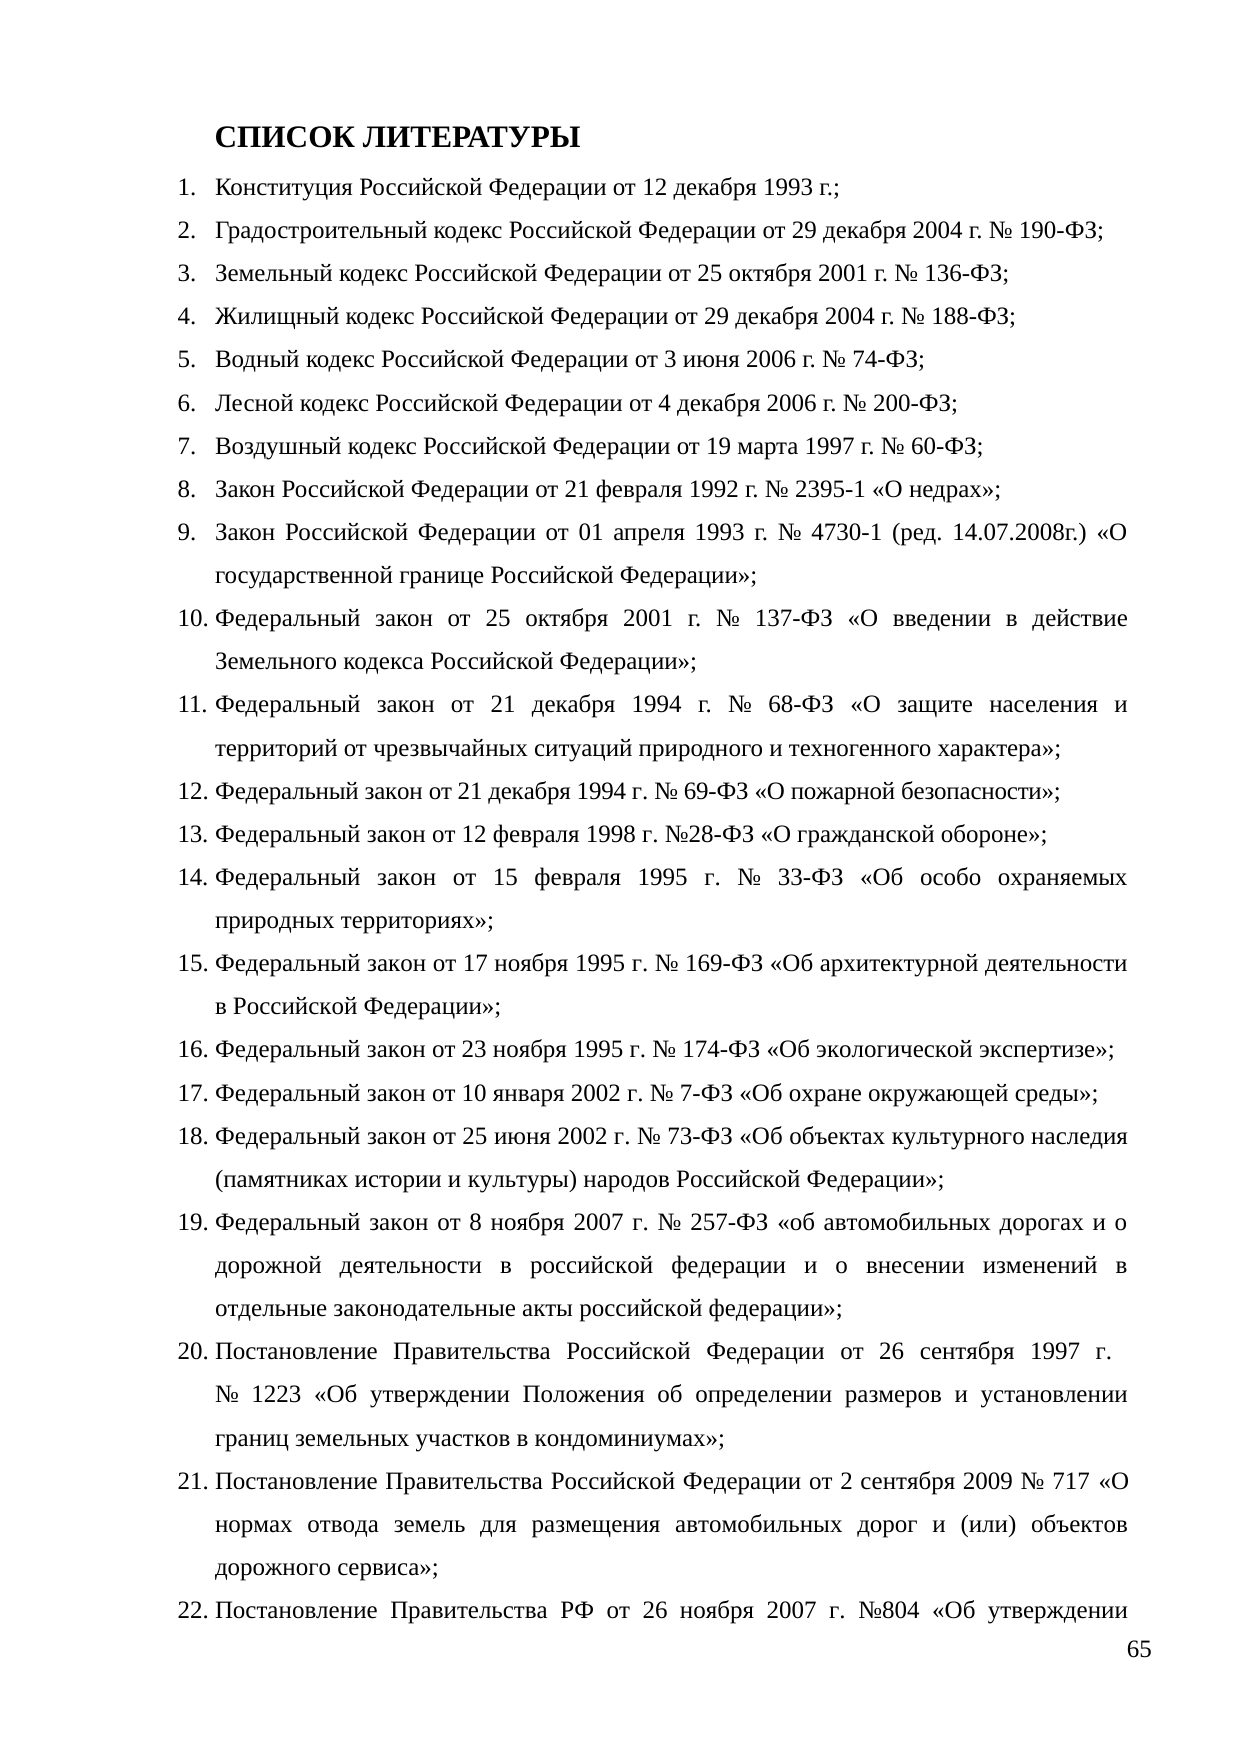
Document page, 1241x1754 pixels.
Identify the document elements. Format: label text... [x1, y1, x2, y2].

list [177, 1595, 1129, 1624]
list Конституция Российской Федерации от 12 декабря .; [177, 172, 1129, 201]
list Водный кодекс Российской Федерации от 3 июня . № 74-ФЗ; [177, 344, 1129, 373]
list Жилищный кодекс Российской Федерации от 29 декабря . № 188-ФЗ; [177, 301, 1129, 330]
list Лесной кодекс Российской Федерации от 4 декабря . № 200-ФЗ; [177, 388, 1129, 416]
subtitle СПИСОК ЛИТЕРАТУРЫ [177, 118, 1152, 154]
list Федеральный закон от 21 декабря . № 69-ФЗ «О пожарной безопасности»; [177, 776, 1129, 804]
list Закон Российской Федерации от 21 февраля . № 2395-1 «О недрах»; [177, 474, 1129, 503]
list Закон Российской Федерации от 01 апреля . № 4730-1 (ред. 14.07.2008г.) «О государственной границе Российской Федерации»; [177, 517, 1129, 589]
list Федеральный закон от 17 ноября . № 169-ФЗ «Об архитектурной деятельности в Российской Федерации»; [177, 948, 1129, 1020]
list Федеральный закон от 10 января . № 7-ФЗ «Об охране окружающей среды»; [177, 1078, 1129, 1106]
list Федеральный закон от 21 декабря . № 68-ФЗ «О защите населения и территорий от чрезвычайных ситуаций природного и техногенного характера»; [177, 689, 1129, 761]
list Федеральный закон от 8 ноября 2007 г. № 257-ФЗ «об автомобильных дорогах и о дорожной деятельности в российской федерации и о внесении изменений в отдельные законодательные акты российской федерации»; [177, 1207, 1129, 1322]
list Постановление Правительства Российской Федерации от 2 сентября 2009 № 717 «О нормах отвода земель для размещения автомобильных дорог и (или) объектов дорожного сервиса»; [177, 1466, 1129, 1581]
list Постановление Правительства Российской Федерации от 26 сентября . № 1223 «Об утверждении Положения об определении размеров и установлении границ земельных участков в кондоминиумах»; [177, 1336, 1129, 1451]
list Федеральный закон от 25 октября . № 137-ФЗ «О введении в действие Земельного кодекса Российской Федерации»; [177, 603, 1129, 675]
list Градостроительный кодекс Российской Федерации от 29 декабря . № 190-ФЗ; [177, 215, 1129, 244]
list Федеральный закон от 23 ноября . № 174-ФЗ «Об экологической экспертизе»; [177, 1034, 1129, 1063]
list Воздушный кодекс Российской Федерации от 19 марта . № 60-ФЗ; [177, 431, 1129, 459]
list Федеральный закон от 25 июня . № 73-ФЗ «Об объектах культурного наследия (памятниках истории и культуры) народов Российской Федерации»; [177, 1121, 1129, 1193]
list Федеральный закон от 12 февраля . №28-ФЗ «О гражданской обороне»; [177, 819, 1129, 848]
list Земельный кодекс Российской Федерации от 25 октября . № 136-ФЗ; [177, 258, 1129, 287]
list Федеральный закон от 15 февраля . № 33-ФЗ «Об особо охраняемых природных территориях»; [177, 862, 1129, 934]
